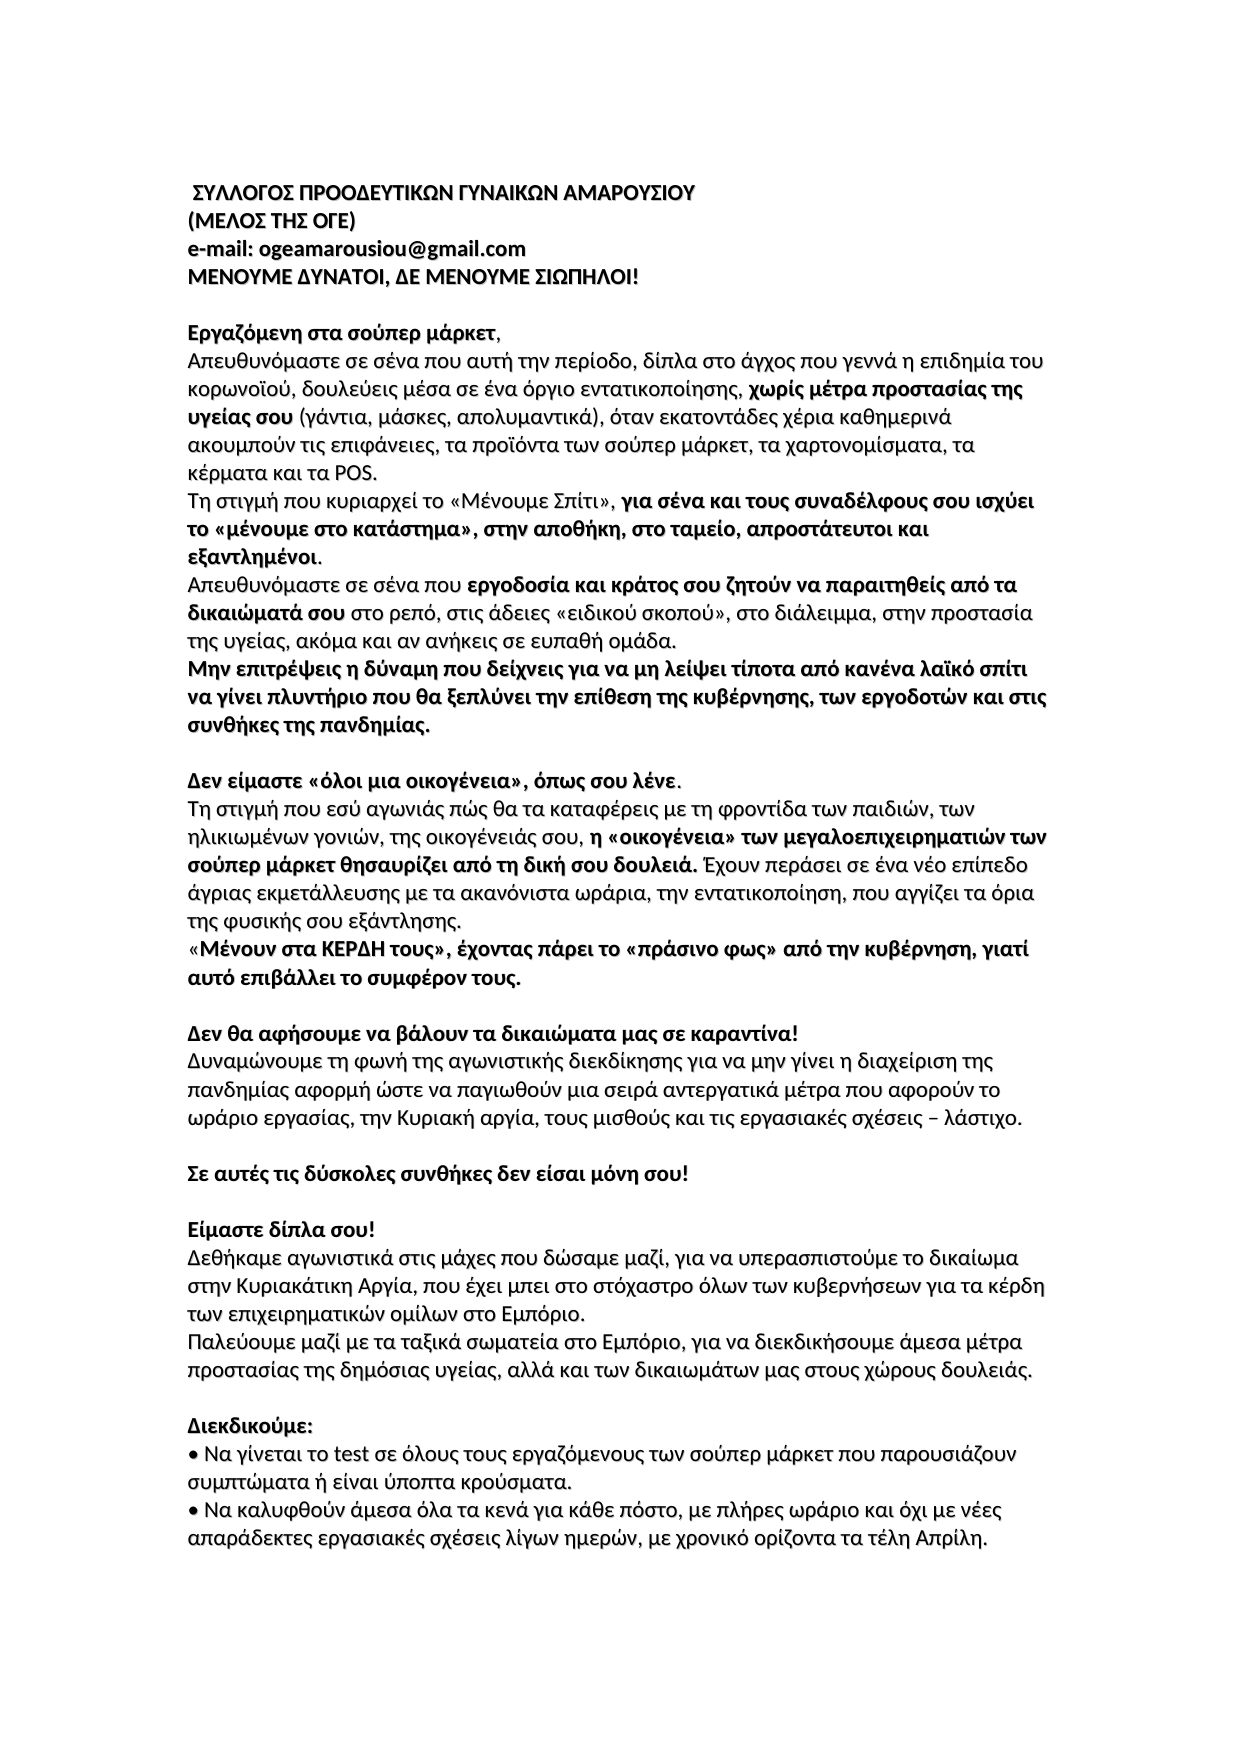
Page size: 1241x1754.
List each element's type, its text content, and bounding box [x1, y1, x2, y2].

text (ΜΕΛΟΣ ΤΗΣ ΟΓΕ) [187, 206, 1053, 234]
text Δεν θα αφήσουμε να βάλουν τα δικαιώματα μας σε καραντίνα! [187, 1019, 1053, 1047]
text Τη στιγμή που εσύ αγωνιάς πώς θα τα καταφέρεις με τη φροντίδα των παιδιών, των ηλικιωμένων γονιών, της οικογένειάς σου, η «οικογένεια» των μεγαλοεπιχειρηματιών των σούπερ μάρκετ θησαυρίζει από τη δική σου δουλειά. Έχουν περάσει σε ένα νέο επίπεδο άγριας εκμετάλλευσης με τα ακανόνιστα ωράρια, την εντατικοποίηση, που αγγίζει τα όρια της φυσικής σου εξάντλησης. [187, 794, 1053, 934]
text Παλεύουμε μαζί με τα ταξικά σωματεία στο Εμπόριο, για να διεκδικήσουμε άμεσα μέτρα προστασίας της δημόσιας υγείας, αλλά και των δικαιωμάτων μας στους χώρους δουλειάς. [187, 1327, 1053, 1383]
text ΣΥΛΛΟΓΟΣ ΠΡΟΟΔΕΥΤΙΚΩΝ ΓΥΝΑΙΚΩΝ ΑΜΑΡΟΥΣΙΟΥ [187, 178, 1053, 206]
text Δεθήκαμε αγωνιστικά στις μάχες που δώσαμε μαζί, για να υπερασπιστούμε το δικαίωμα στην Κυριακάτικη Αργία, που έχει μπει στο στόχαστρο όλων των κυβερνήσεων για τα κέρδη των επιχειρηματικών ομίλων στο Εμπόριο. [187, 1243, 1053, 1327]
text Δεν είμαστε «όλοι μια οικογένεια», όπως σου λένε. [187, 766, 1053, 794]
text • Να καλυφθούν άμεσα όλα τα κενά για κάθε πόστο, με πλήρες ωράριο και όχι με νέες απαράδεκτες εργασιακές σχέσεις λίγων ημερών, με χρονικό ορίζοντα τα τέλη Απρίλη. [187, 1495, 1053, 1551]
text ΜΕΝΟΥΜΕ ΔΥΝΑΤΟΙ, ΔΕ ΜΕΝΟΥΜΕ ΣΙΩΠΗΛΟΙ! [187, 262, 1053, 290]
text • Να γίνεται το test σε όλους τους εργαζόμενους των σούπερ μάρκετ που παρουσιάζουν συμπτώματα ή είναι ύποπτα κρούσματα. [187, 1439, 1053, 1495]
text Σε αυτές τις δύσκολες συνθήκες δεν είσαι μόνη σου! [187, 1159, 1053, 1187]
text Είμαστε δίπλα σου! [187, 1215, 1053, 1243]
text Απευθυνόμαστε σε σένα που αυτή την περίοδο, δίπλα στο άγχος που γεννά η επιδημία του κορωνοϊού, δουλεύεις μέσα σε ένα όργιο εντατικοποίησης, χωρίς μέτρα προστασίας της υγείας σου (γάντια, μάσκες, απολυμαντικά), όταν εκατοντάδες χέρια καθημερινά ακουμπούν τις επιφάνειες, τα προϊόντα των σούπερ μάρκετ, τα χαρτονομίσματα, τα κέρματα και τα POS. [187, 346, 1053, 486]
text e-mail: ogeamarousiou@gmail.com [187, 234, 1053, 262]
text Εργαζόμενη στα σούπερ μάρκετ, [187, 318, 1053, 346]
text Απευθυνόμαστε σε σένα που εργοδοσία και κράτος σου ζητούν να παραιτηθείς από τα δικαιώματά σου στο ρεπό, στις άδειες «ειδικού σκοπού», στο διάλειμμα, στην προστασία της υγείας, ακόμα και αν ανήκεις σε ευπαθή ομάδα. [187, 570, 1053, 654]
text «Μένουν στα ΚΕΡΔΗ τους», έχοντας πάρει το «πράσινο φως» από την κυβέρνηση, γιατί αυτό επιβάλλει το συμφέρον τους. [187, 934, 1053, 991]
text Διεκδικούμε: [187, 1411, 1053, 1439]
text Μην επιτρέψεις η δύναμη που δείχνεις για να μη λείψει τίποτα από κανένα λαϊκό σπίτι να γίνει πλυντήριο που θα ξεπλύνει την επίθεση της κυβέρνησης, των εργοδοτών και στις συνθήκες της πανδημίας. [187, 654, 1053, 738]
text Τη στιγμή που κυριαρχεί το «Μένουμε Σπίτι», για σένα και τους συναδέλφους σου ισχύει το «μένουμε στο κατάστημα», στην αποθήκη, στο ταμείο, απροστάτευτοι και εξαντλημένοι. [187, 486, 1053, 570]
text Δυναμώνουμε τη φωνή της αγωνιστικής διεκδίκησης για να μην γίνει η διαχείριση της πανδημίας αφορμή ώστε να παγιωθούν μια σειρά αντεργατικά μέτρα που αφορούν το ωράριο εργασίας, την Κυριακή αργία, τους μισθούς και τις εργασιακές σχέσεις – λάστιχο. [187, 1047, 1053, 1131]
